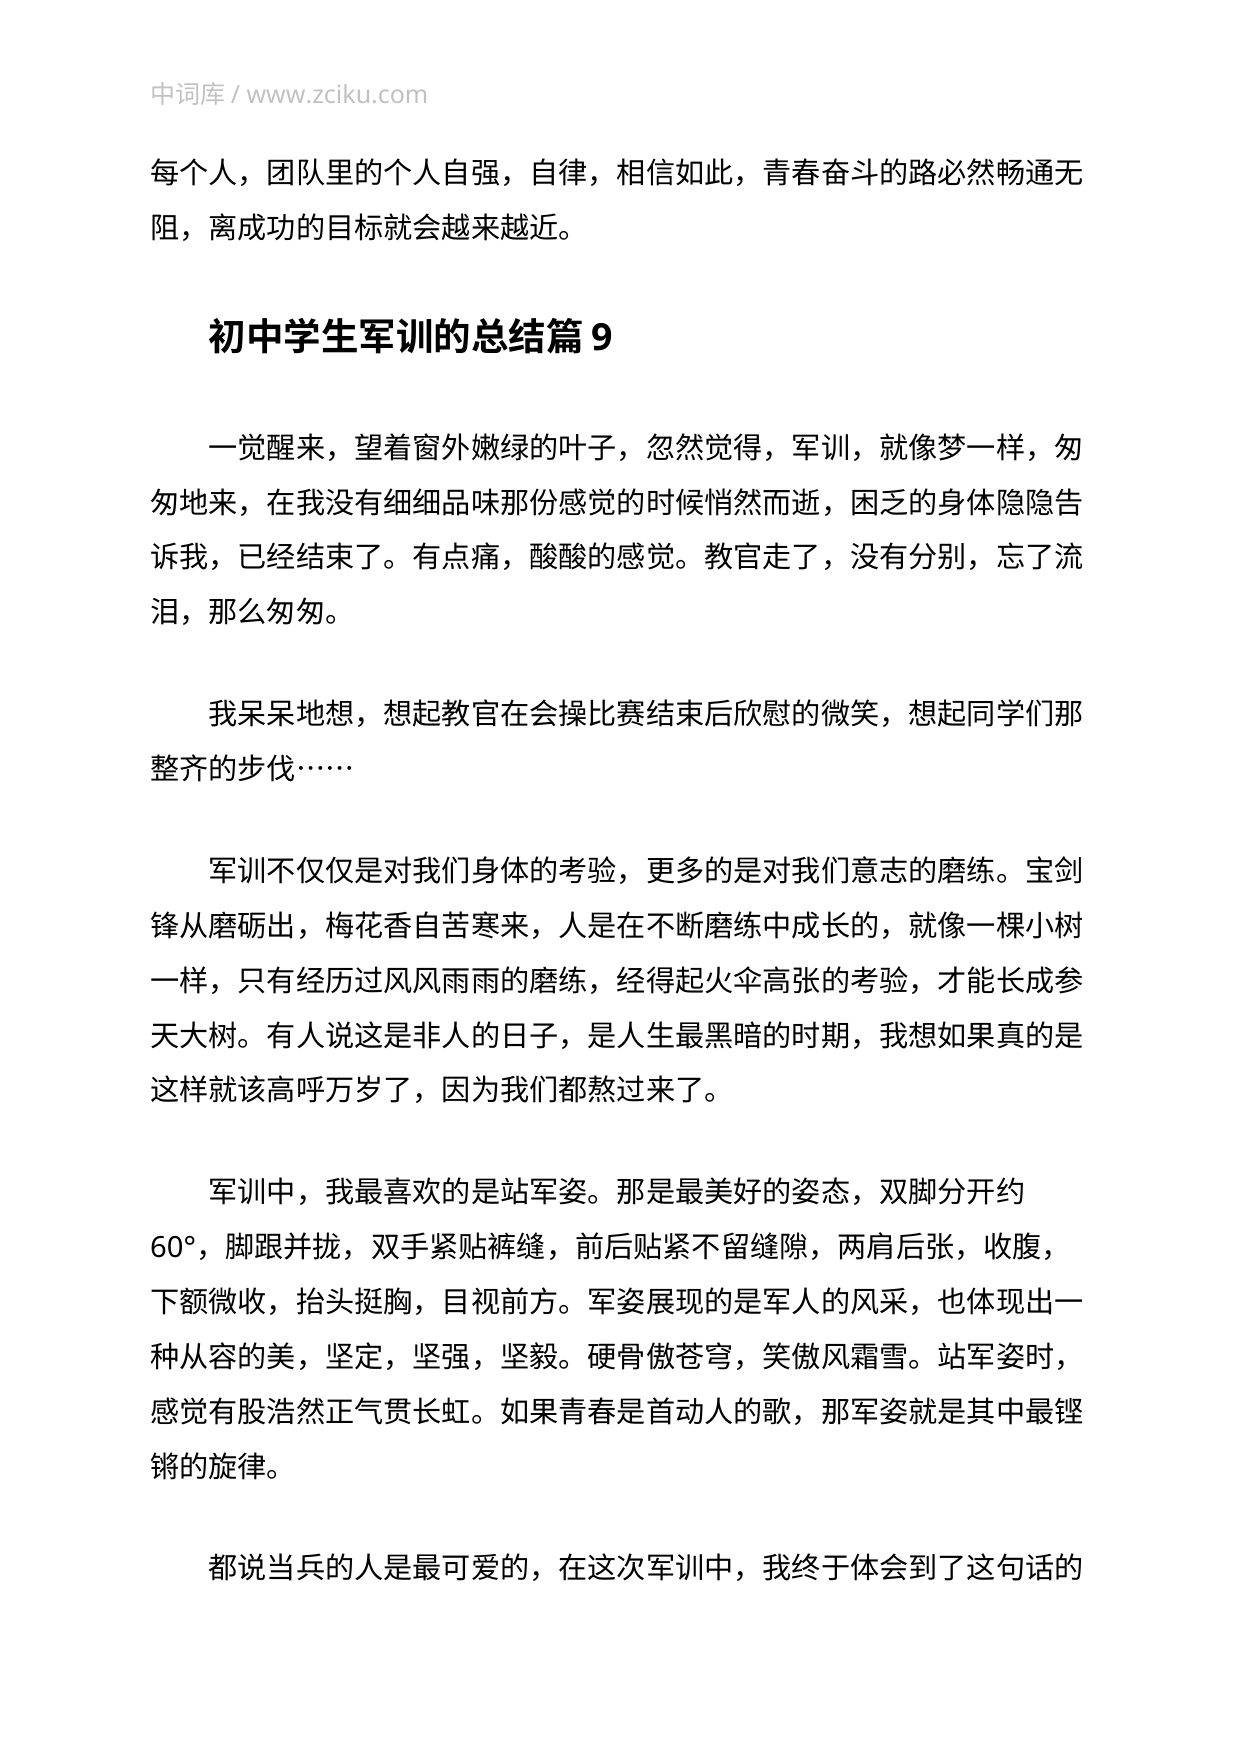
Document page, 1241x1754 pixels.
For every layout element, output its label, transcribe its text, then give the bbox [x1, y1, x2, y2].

text 我呆呆地想，想起教官在会操比赛结束后欣慰的微笑，想起同学们那整齐的步伐…… [150, 691, 1090, 788]
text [150, 150, 1090, 247]
text 初中学生军训的总结篇9 [150, 307, 1090, 361]
text 军训中，我最喜欢的是站军姿。那是最美好的姿态，双脚分开约60°，脚跟并拢，双手紧贴裤缝，前后贴紧不留缝隙，两肩后张，收腹，下额微收，抬头挺胸，目视前方。军姿展现的是军人的风采，也体现出一种从容的美，坚定，坚强，坚毅。硬骨傲苍穹，笑傲风霜雪。站军姿时，感觉有股浩然正气贯长虹。如果青春是首动人的歌，那军姿就是其中最铿锵的旋律。 [150, 1169, 1090, 1486]
text 军训不仅仅是对我们身体的考验，更多的是对我们意志的磨练。宝剑锋从磨砺出，梅花香自苦寒来，人是在不断磨练中成长的，就像一棵小树一样，只有经历过风风雨雨的磨练，经得起火伞高张的考验，才能长成参天大树。有人说这是非人的日子，是人生最黑暗的时期，我想如果真的是这样就该高呼万岁了，因为我们都熬过来了。 [150, 847, 1090, 1109]
text 一觉醒来，望着窗外嫩绿的叶子，忽然觉得，军训，就像梦一样，匆匆地来，在我没有细细品味那份感觉的时候悄然而逝，困乏的身体隐隐告诉我，已经结束了。有点痛，酸酸的感觉。教官走了，没有分别，忘了流泪，那么匆匆。 [150, 424, 1090, 631]
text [150, 1545, 1090, 1587]
